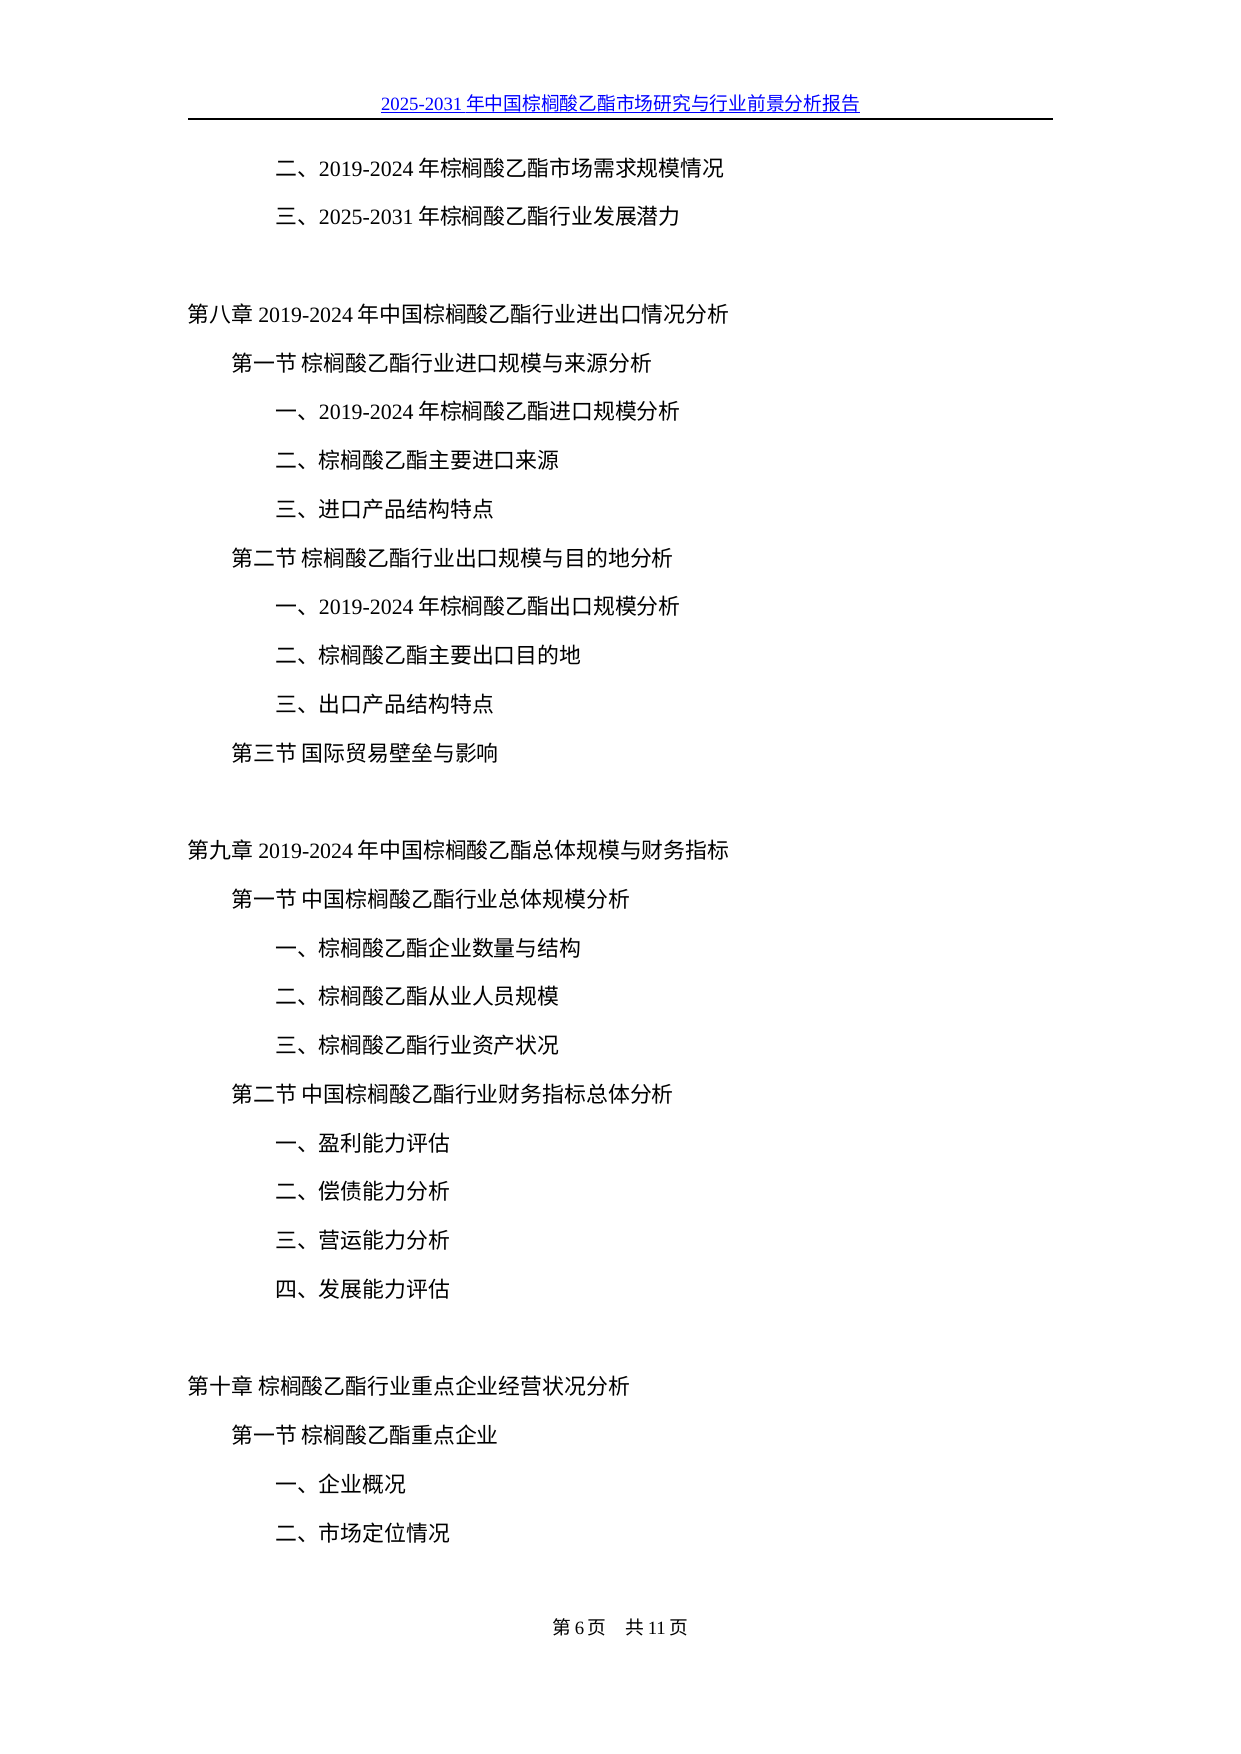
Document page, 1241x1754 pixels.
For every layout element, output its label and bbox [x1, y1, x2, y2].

text [187, 150, 1053, 1548]
